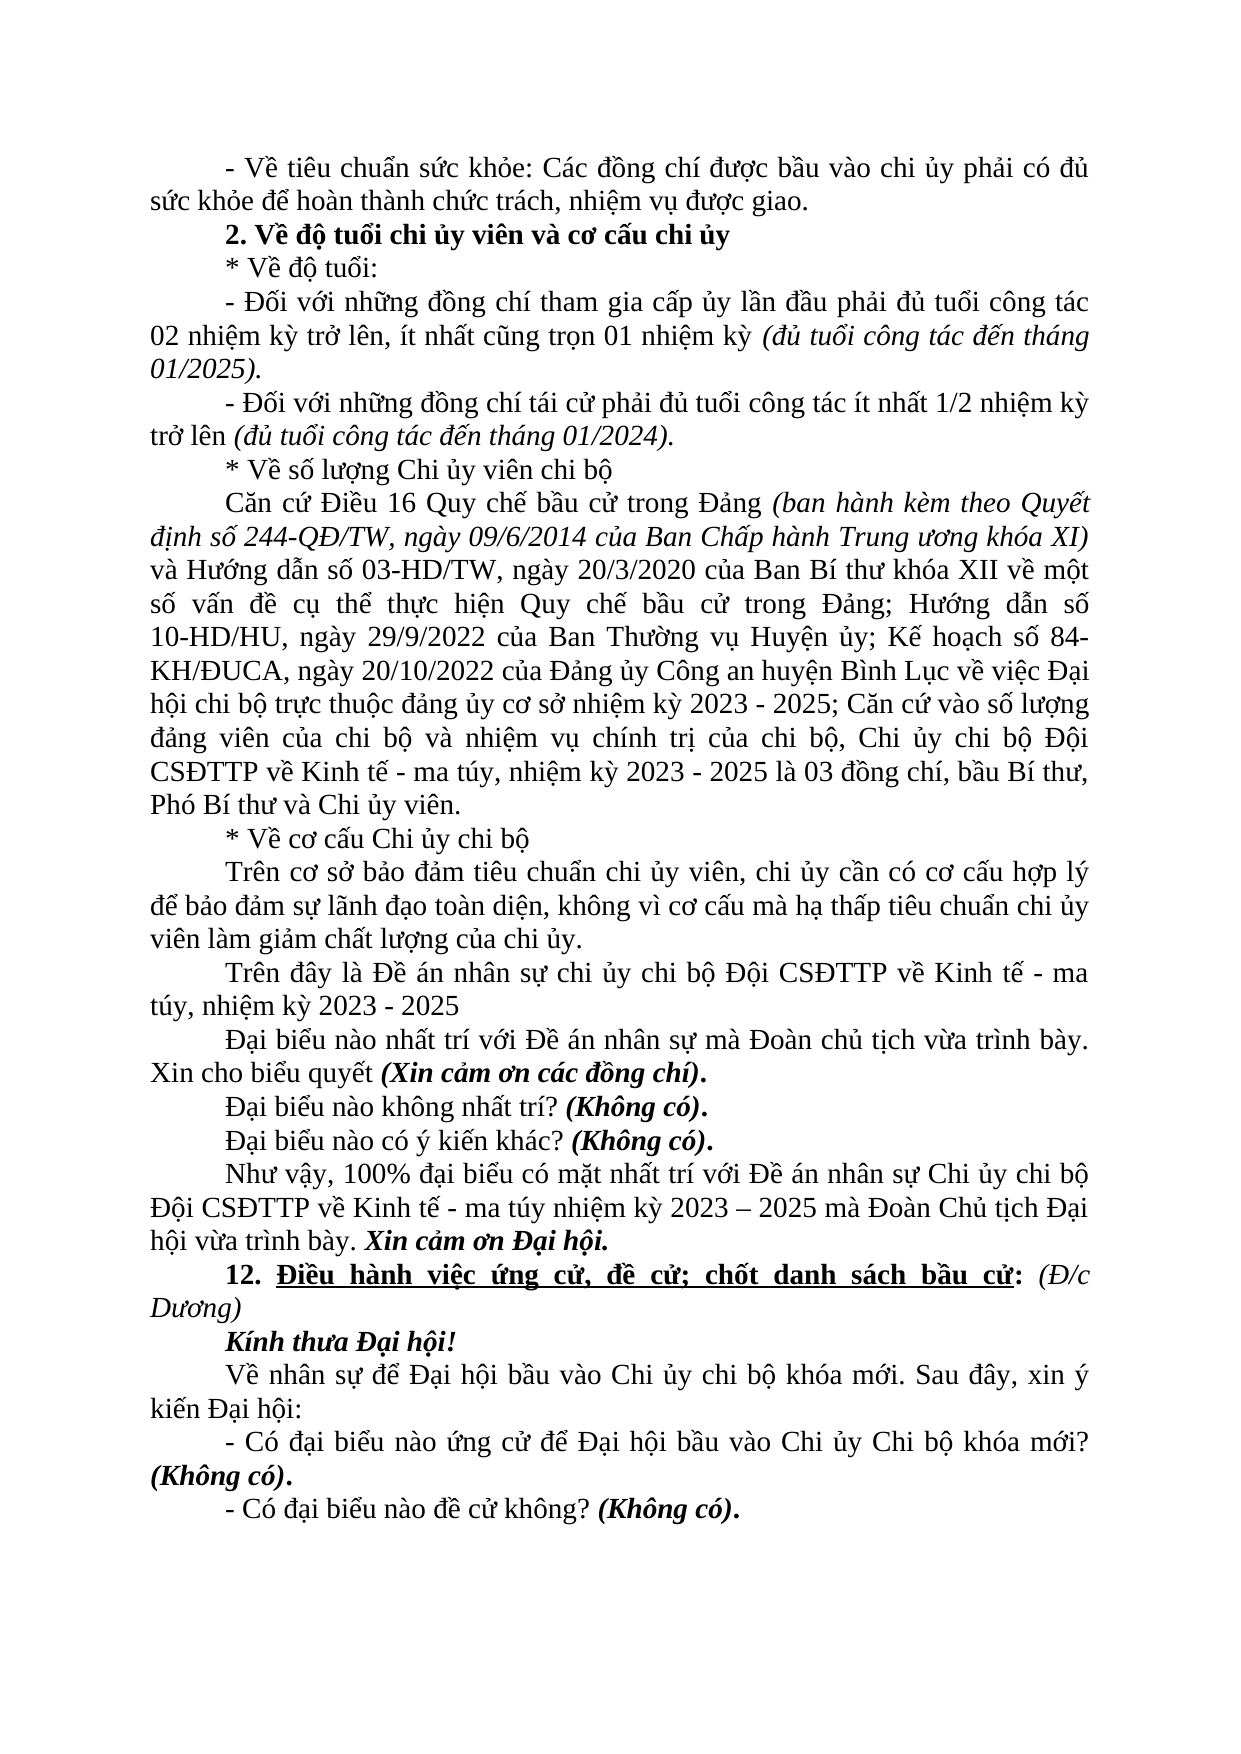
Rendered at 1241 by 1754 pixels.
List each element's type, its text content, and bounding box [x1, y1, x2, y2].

text * Về cơ cấu Chi ủy chi bộ [150, 821, 1090, 854]
text Đại biểu nào có ý kiến khác? (Không có). [150, 1123, 1090, 1156]
text * Về số lượng Chi ủy viên chi bộ [150, 452, 1090, 485]
text - Có đại biểu nào đề cử không? (Không có). [150, 1492, 1090, 1525]
text 12. Điều hành việc ứng cử, đề cử; chốt danh sách bầu cử: (Đ/c Dương) [150, 1257, 1090, 1324]
text Căn cứ Điều 16 Quy chế bầu cử trong Đảng (ban hành kèm theo Quyết định số 244-QĐ/TW, ngày 09/6/2014 của Ban Chấp hành Trung ương khóa XI) và Hướng dẫn số 03-HD/TW, ngày 20/3/2020 của Ban Bí thư khóa XII về một số vấn đề cụ thể thực hiện Quy chế bầu cử trong Đảng; Hướng dẫn số 10-HD/HU, ngày 29/9/2022 của Ban Thường vụ Huyện ủy; Kế hoạch số 84-KH/ĐUCA, ngày 20/10/2022 của Đảng ủy Công an huyện Bình Lục về việc Đại hội chi bộ trực thuộc đảng ủy cơ sở nhiệm kỳ 2023 - 2025; Căn cứ vào số lượng đảng viên của chi bộ và nhiệm vụ chính trị của chi bộ, Chi ủy chi bộ Đội CSĐTTP về Kinh tế - ma túy, nhiệm kỳ 2023 - 2025 là 03 đồng chí, bầu Bí thư, Phó Bí thư và Chi ủy viên. [150, 485, 1090, 821]
text Trên đây là Đề án nhân sự chi ủy chi bộ Đội CSĐTTP về Kinh tế - ma túy, nhiệm kỳ 2023 - 2025 [150, 955, 1090, 1022]
text * Về độ tuổi: [150, 251, 1090, 284]
text - Có đại biểu nào ứng cử để Đại hội bầu vào Chi ủy Chi bộ khóa mới? (Không có). [150, 1424, 1090, 1492]
text 2. Về độ tuổi chi ủy viên và cơ cấu chi ủy [150, 217, 1090, 251]
text Như vậy, 100% đại biểu có mặt nhất trí với Đề án nhân sự Chi ủy chi bộ Đội CSĐTTP về Kinh tế - ma túy nhiệm kỳ 2023 – 2025 mà Đoàn Chủ tịch Đại hội vừa trình bày. Xin cảm ơn Đại hội. [150, 1156, 1090, 1257]
text - Đối với những đồng chí tham gia cấp ủy lần đầu phải đủ tuổi công tác 02 nhiệm kỳ trở lên, ít nhất cũng trọn 01 nhiệm kỳ (đủ tuổi công tác đến tháng 01/2025). [150, 284, 1090, 385]
text Trên cơ sở bảo đảm tiêu chuẩn chi ủy viên, chi ủy cần có cơ cấu hợp lý để bảo đảm sự lãnh đạo toàn diện, không vì cơ cấu mà hạ thấp tiêu chuẩn chi ủy viên làm giảm chất lượng của chi ủy. [150, 854, 1090, 955]
text - Về tiêu chuẩn sức khỏe: Các đồng chí được bầu vào chi ủy phải có đủ sức khỏe để hoàn thành chức trách, nhiệm vụ được giao. [150, 150, 1090, 217]
text Về nhân sự để Đại hội bầu vào Chi ủy chi bộ khóa mới. Sau đây, xin ý kiến Đại hội: [150, 1357, 1090, 1424]
text - Đối với những đồng chí tái cử phải đủ tuổi công tác ít nhất 1/2 nhiệm kỳ trở lên (đủ tuổi công tác đến tháng 01/2024). [150, 385, 1090, 452]
text Đại biểu nào không nhất trí? (Không có). [150, 1089, 1090, 1123]
text Đại biểu nào nhất trí với Đề án nhân sự mà Đoàn chủ tịch vừa trình bày. Xin cho biểu quyết (Xin cảm ơn các đồng chí). [150, 1022, 1090, 1089]
text Kính thưa Đại hội! [150, 1324, 1090, 1357]
